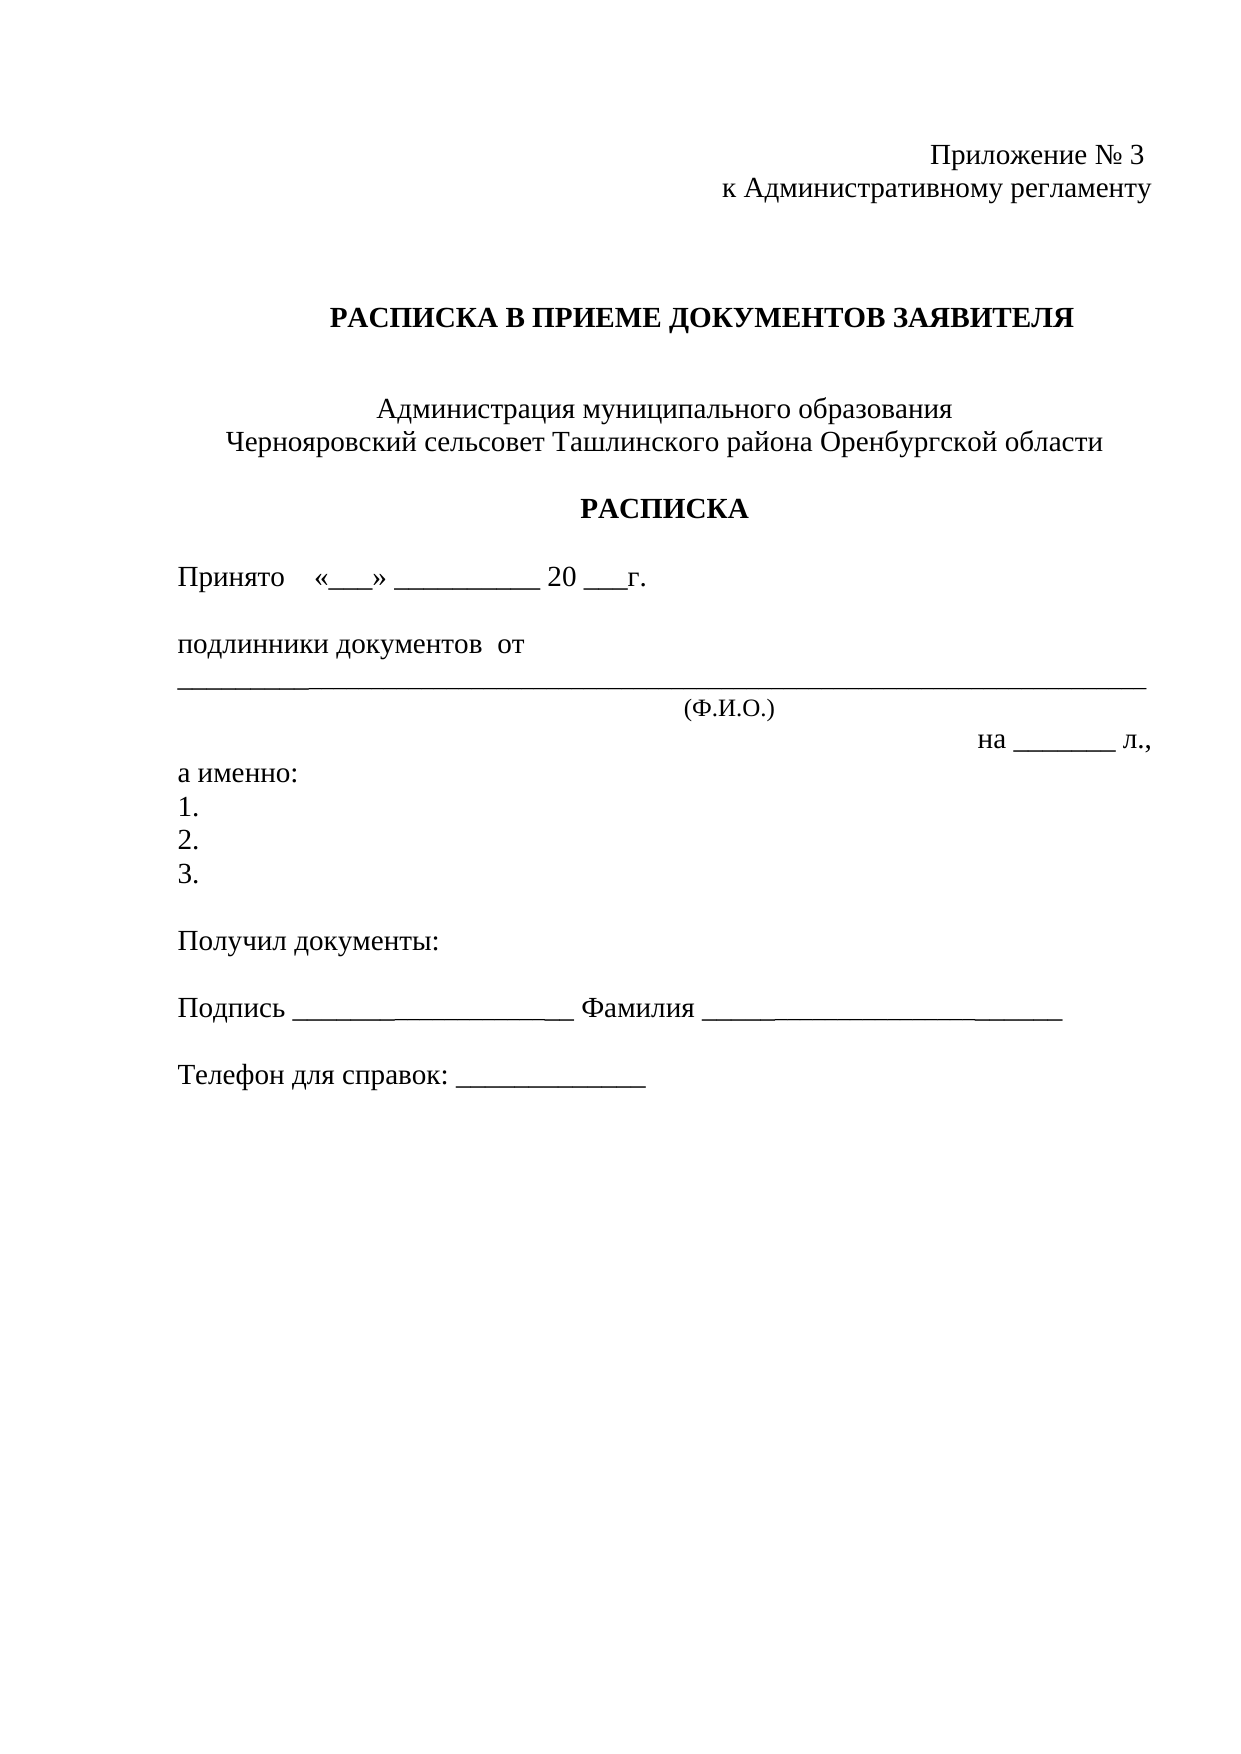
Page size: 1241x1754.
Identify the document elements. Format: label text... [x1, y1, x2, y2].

text подлинники документов от ____________________________________________________________________________ [177, 626, 1152, 693]
text (Ф.И.О.) [177, 693, 1152, 722]
text Чернояровский сельсовет Ташлинского района Оренбургской области [177, 424, 1152, 458]
text Телефон для справок: _____________ [177, 1057, 1152, 1091]
text Принято «___» __________ 20 ___г. [177, 559, 1152, 592]
text 1. [177, 789, 1152, 822]
text а именно: [177, 755, 1152, 789]
text 3. [177, 856, 1152, 889]
text Приложение № 3 к Административному регламенту [177, 137, 1152, 204]
subtitle РАСПИСКА В ПРИЕМЕ ДОКУМЕНТОВ ЗАЯВИТЕЛЯ [177, 300, 1152, 333]
text Получил документы: [177, 923, 1152, 956]
text Подпись _____________________ Фамилия ___________________________ [177, 990, 1152, 1023]
text на _______ л., [177, 722, 1152, 755]
text РАСПИСКА [177, 492, 1152, 525]
text Администрация муниципального образования [177, 391, 1152, 424]
text 2. [177, 822, 1152, 856]
